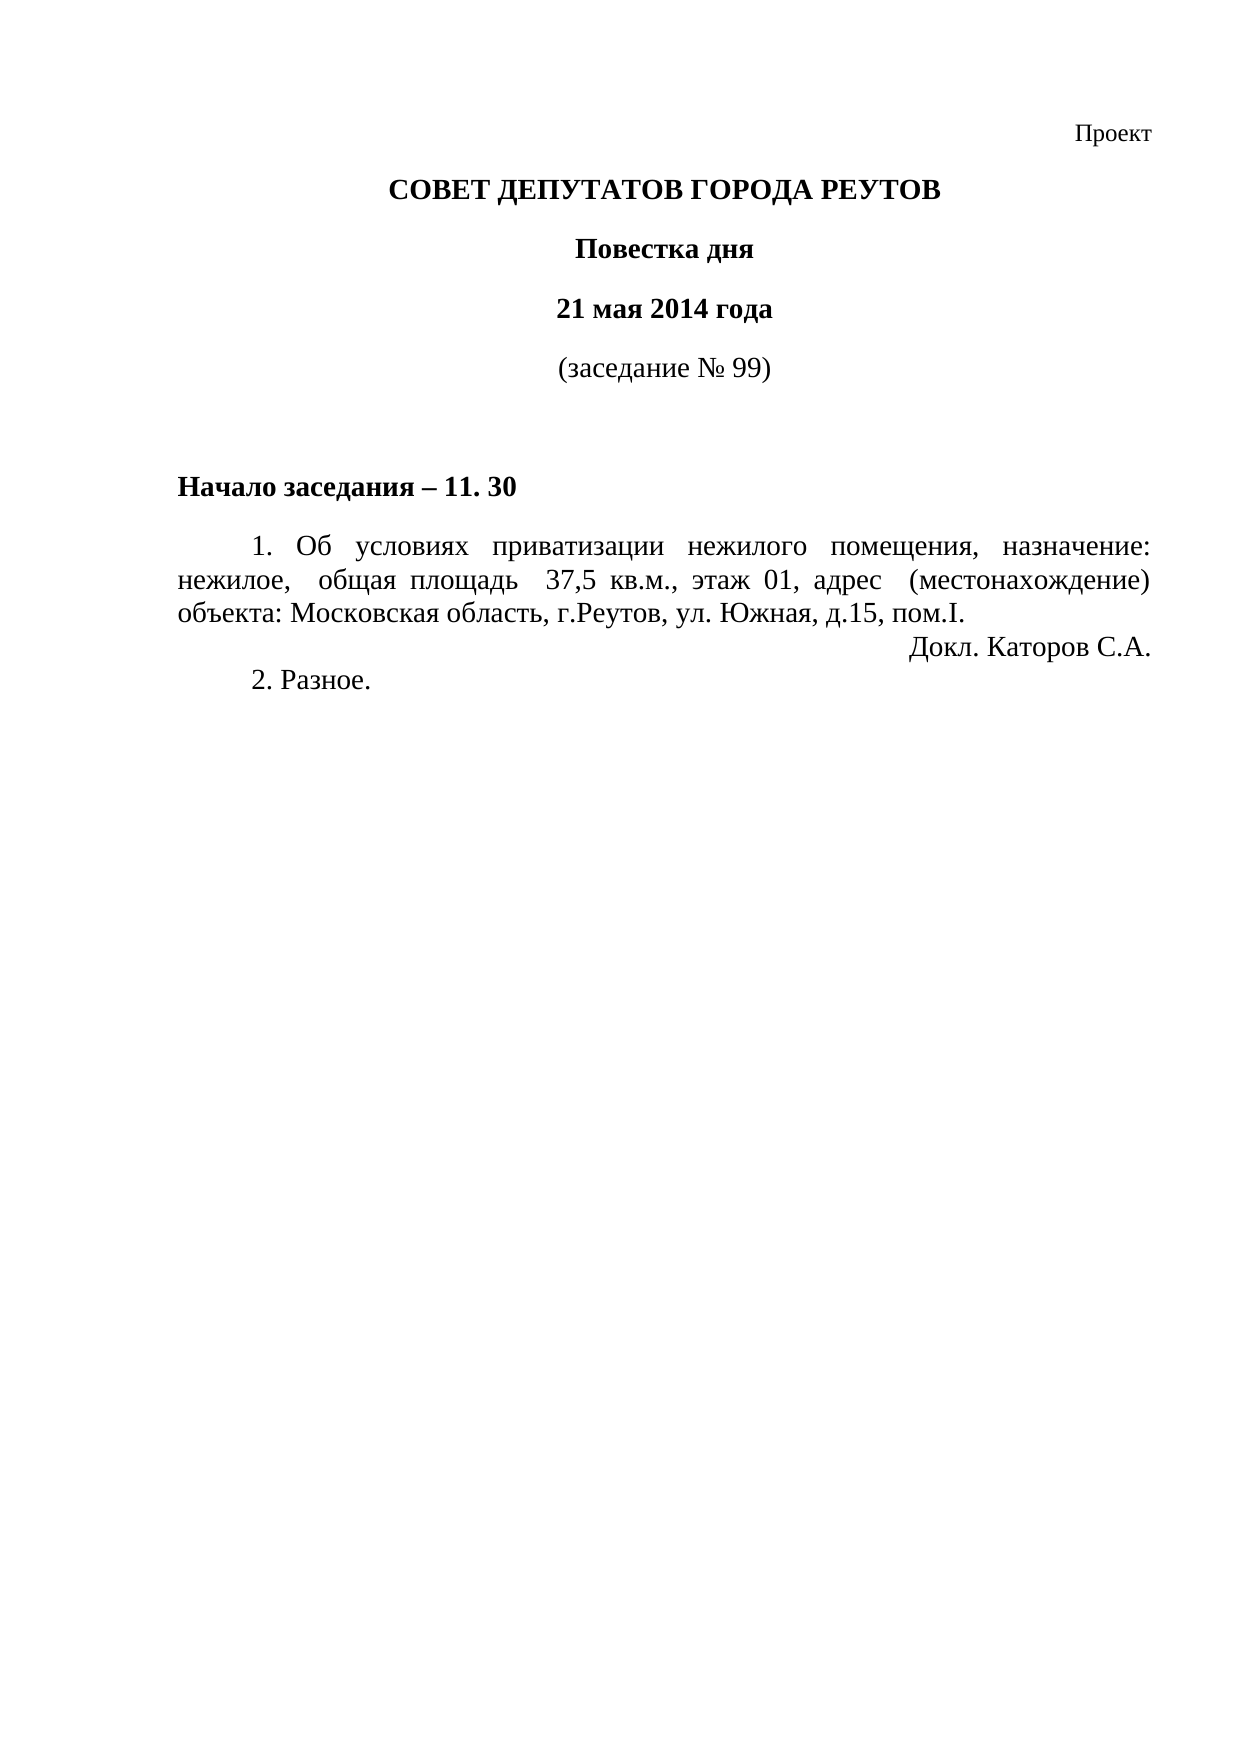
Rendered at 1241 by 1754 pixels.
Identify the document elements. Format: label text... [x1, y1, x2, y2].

text (заседание № 99) [177, 350, 1152, 384]
text Начало заседания – 11. 30 [177, 469, 1152, 502]
text Докл. Каторов С.А. [177, 629, 1152, 662]
text СОВЕТ ДЕПУТАТОВ ГОРОДА РЕУТОВ [177, 172, 1152, 206]
text 21 мая 2014 года [177, 291, 1152, 324]
text Повестка дня [177, 231, 1152, 265]
text 2. Разное. [177, 662, 1152, 696]
text Проект [177, 118, 1152, 147]
text 1. Об условиях приватизации нежилого помещения, назначение: нежилое, общая площадь 37,5 кв.м., этаж 01, адрес (местонахождение) объекта: Московская область, г.Реутов, ул. Южная, д.15, пом.I. [177, 528, 1152, 629]
